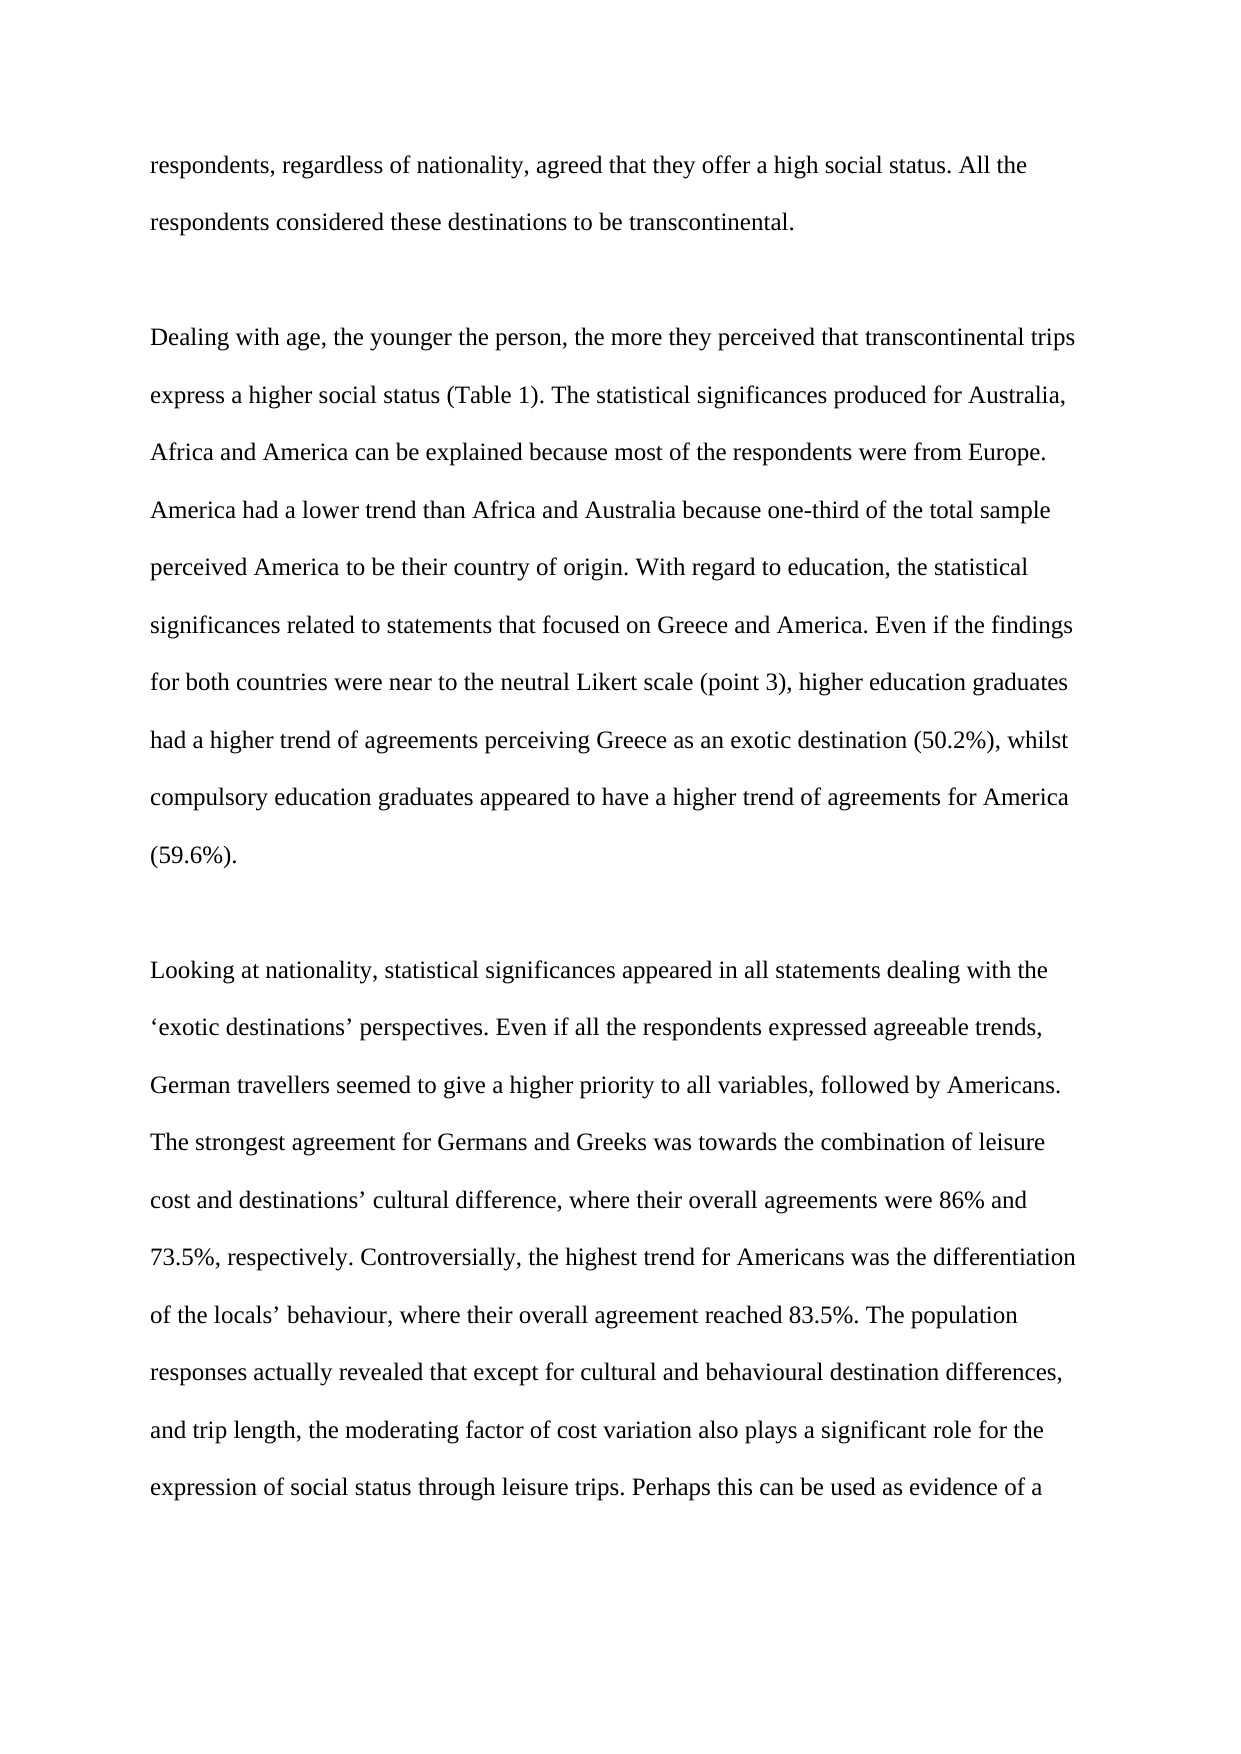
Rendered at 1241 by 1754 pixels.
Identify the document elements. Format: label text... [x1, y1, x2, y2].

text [150, 150, 1090, 236]
text Dealing with age, the younger the person, the more they perceived that transcontinental trips express a higher social status (Table 1). The statistical significances produced for Australia, Africa and America can be explained because most of the respondents were from Europe. America had a lower trend than Africa and Australia because one-third of the total sample perceived America to be their country of origin. With regard to education, the statistical significances related to statements that focused on Greece and America. Even if the findings for both countries were near to the neutral Likert scale (point 3), higher education graduates had a higher trend of agreements perceiving Greece as an exotic destination (50.2%), whilst compulsory education graduates appeared to have a higher trend of agreements for America (59.6%). [150, 322, 1090, 869]
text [150, 955, 1090, 1501]
